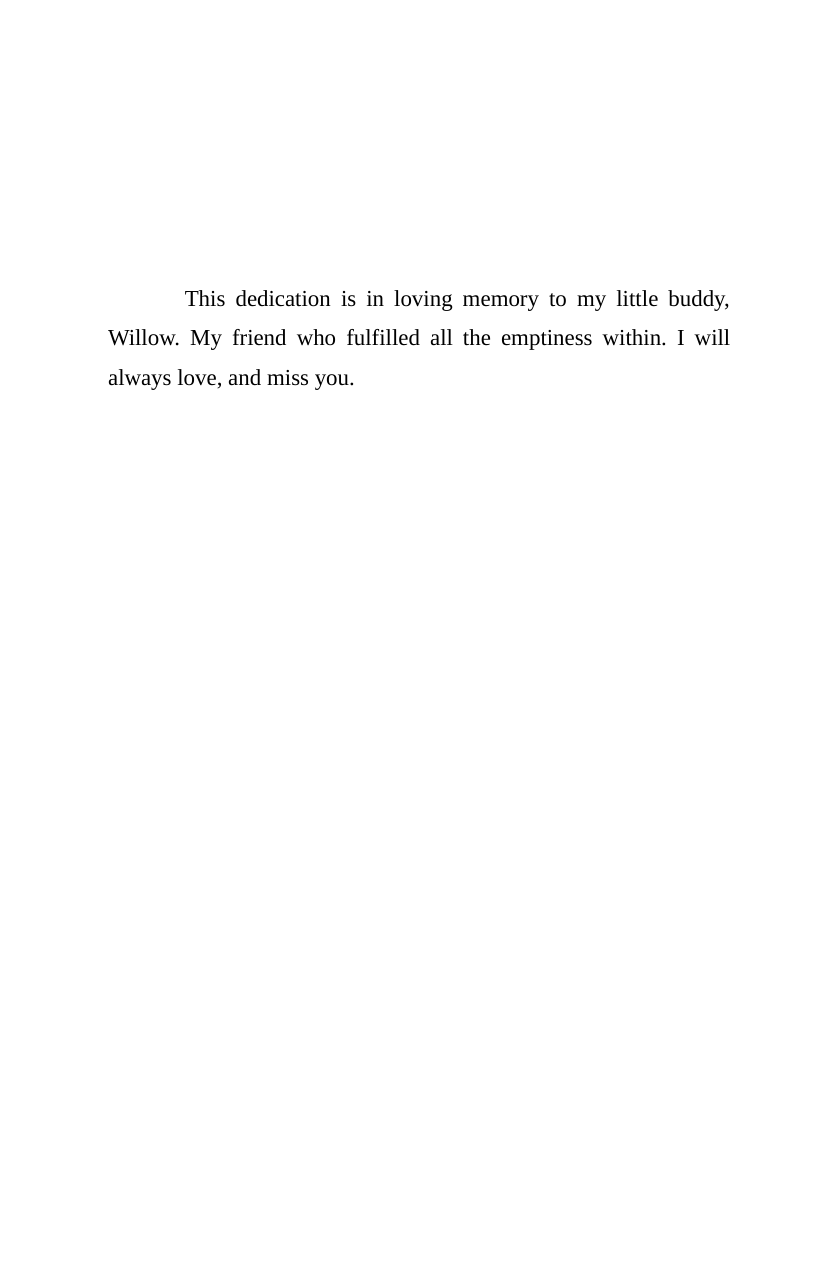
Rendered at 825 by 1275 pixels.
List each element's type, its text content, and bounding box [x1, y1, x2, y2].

text This dedication is in loving memory to my little buddy, Willow. My friend who fulfilled all the emptiness within. I will always love, and miss you. [108, 284, 731, 390]
